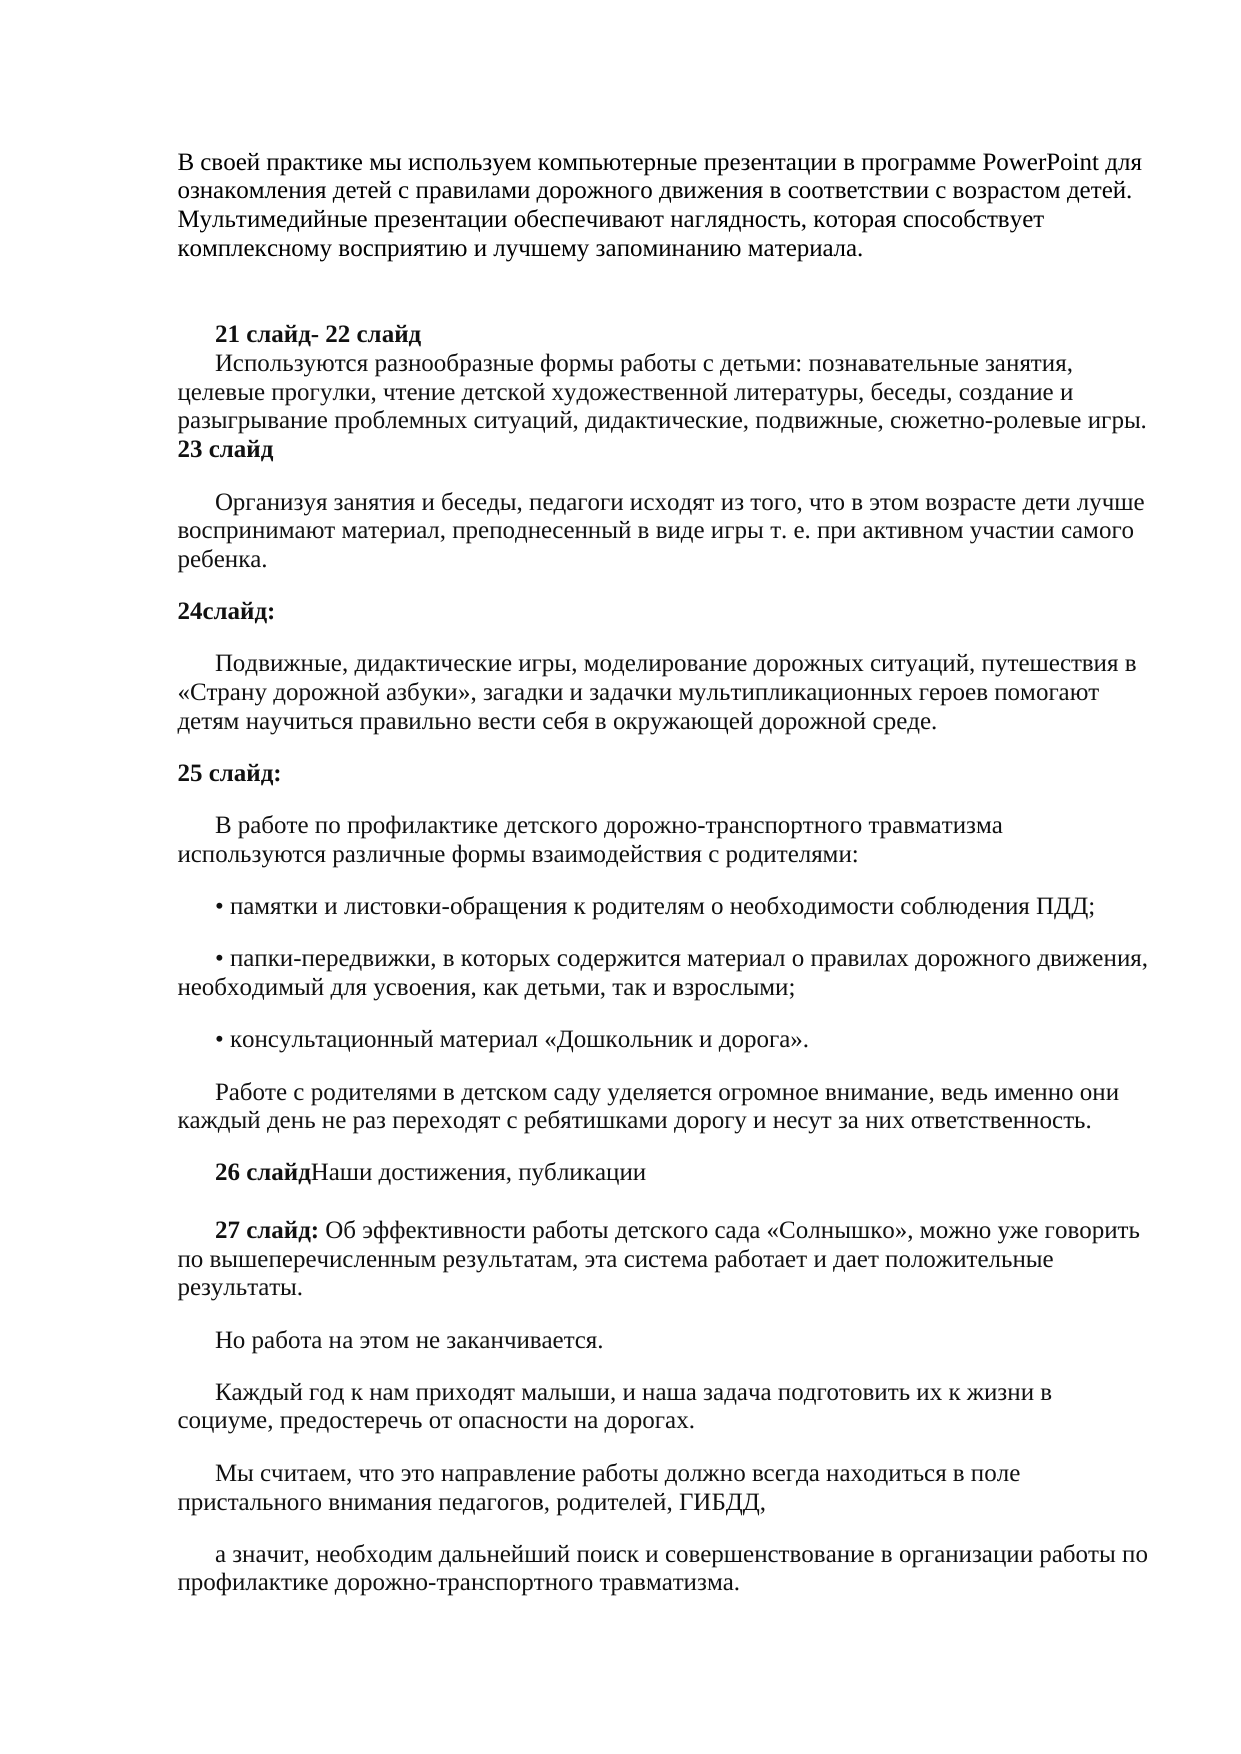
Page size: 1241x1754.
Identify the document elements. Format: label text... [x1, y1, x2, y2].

text • папки-передвижки, в которых содержится материал о правилах дорожного движения, необходимый для усвоения, как детьми, так и взрослыми; [177, 943, 1152, 1001]
text В работе по профилактике детского дорожно-транспортного травматизма используются различные формы взаимодействия с родителями: [177, 810, 1152, 868]
text Подвижные, дидактические игры, моделирование дорожных ситуаций, путешествия в «Страну дорожной азбуки», загадки и задачки мультипликационных героев помогают детям научиться правильно вести себя в окружающей дорожной среде. [177, 648, 1152, 735]
text 23 слайд [177, 434, 1152, 463]
text 21 слайд- 22 слайд [177, 319, 1152, 348]
text • памятки и листовки-обращения к родителям о необходимости соблюдения ПДД; [177, 891, 1152, 920]
text Мы считаем, что это направление работы должно всегда находиться в поле пристального внимания педагогов, родителей, ГИБДД, [177, 1458, 1152, 1515]
text Работе с родителями в детском саду уделяется огромное внимание, ведь именно они каждый день не раз переходят с ребятишками дорогу и несут за них ответственность. [177, 1077, 1152, 1134]
text 26 слайдНаши достижения, публикации [177, 1157, 1152, 1186]
text а значит, необходим дальнейший поиск и совершенствование в организации работы по профилактике дорожно-транспортного травматизма. [177, 1539, 1152, 1596]
text • консультационный материал «Дошкольник и дорога». [177, 1024, 1152, 1053]
text Но работа на этом не заканчивается. [177, 1325, 1152, 1353]
text 25 слайд: [177, 758, 1152, 787]
text Используются разнообразные формы работы с детьми: познавательные занятия, целевые прогулки, чтение детской художественной литературы, беседы, создание и разыгрывание проблемных ситуаций, дидактические, подвижные, сюжетно-ролевые игры. [177, 348, 1152, 434]
text 24слайд: [177, 596, 1152, 625]
text Организуя занятия и беседы, педагоги исходят из того, что в этом возрасте дети лучше воспринимают материал, преподнесенный в виде игры т. е. при активном участии самого ребенка. [177, 487, 1152, 573]
text Каждый год к нам приходят малыши, и наша задача подготовить их к жизни в социуме, предостеречь от опасности на дорогах. [177, 1377, 1152, 1434]
text В своей практике мы используем компьютерные презентации в программе PowerPoint для ознакомления детей с правилами дорожного движения в соответствии с возрастом детей. Мультимедийные презентации обеспечивают наглядность, которая способствует комплексному восприятию и лучшему запоминанию материала. [177, 147, 1152, 262]
text 27 слайд: Об эффективности работы детского сада «Солнышко», можно уже говорить по вышеперечисленным результатам, эта система работает и дает положительные результаты. [177, 1215, 1152, 1301]
